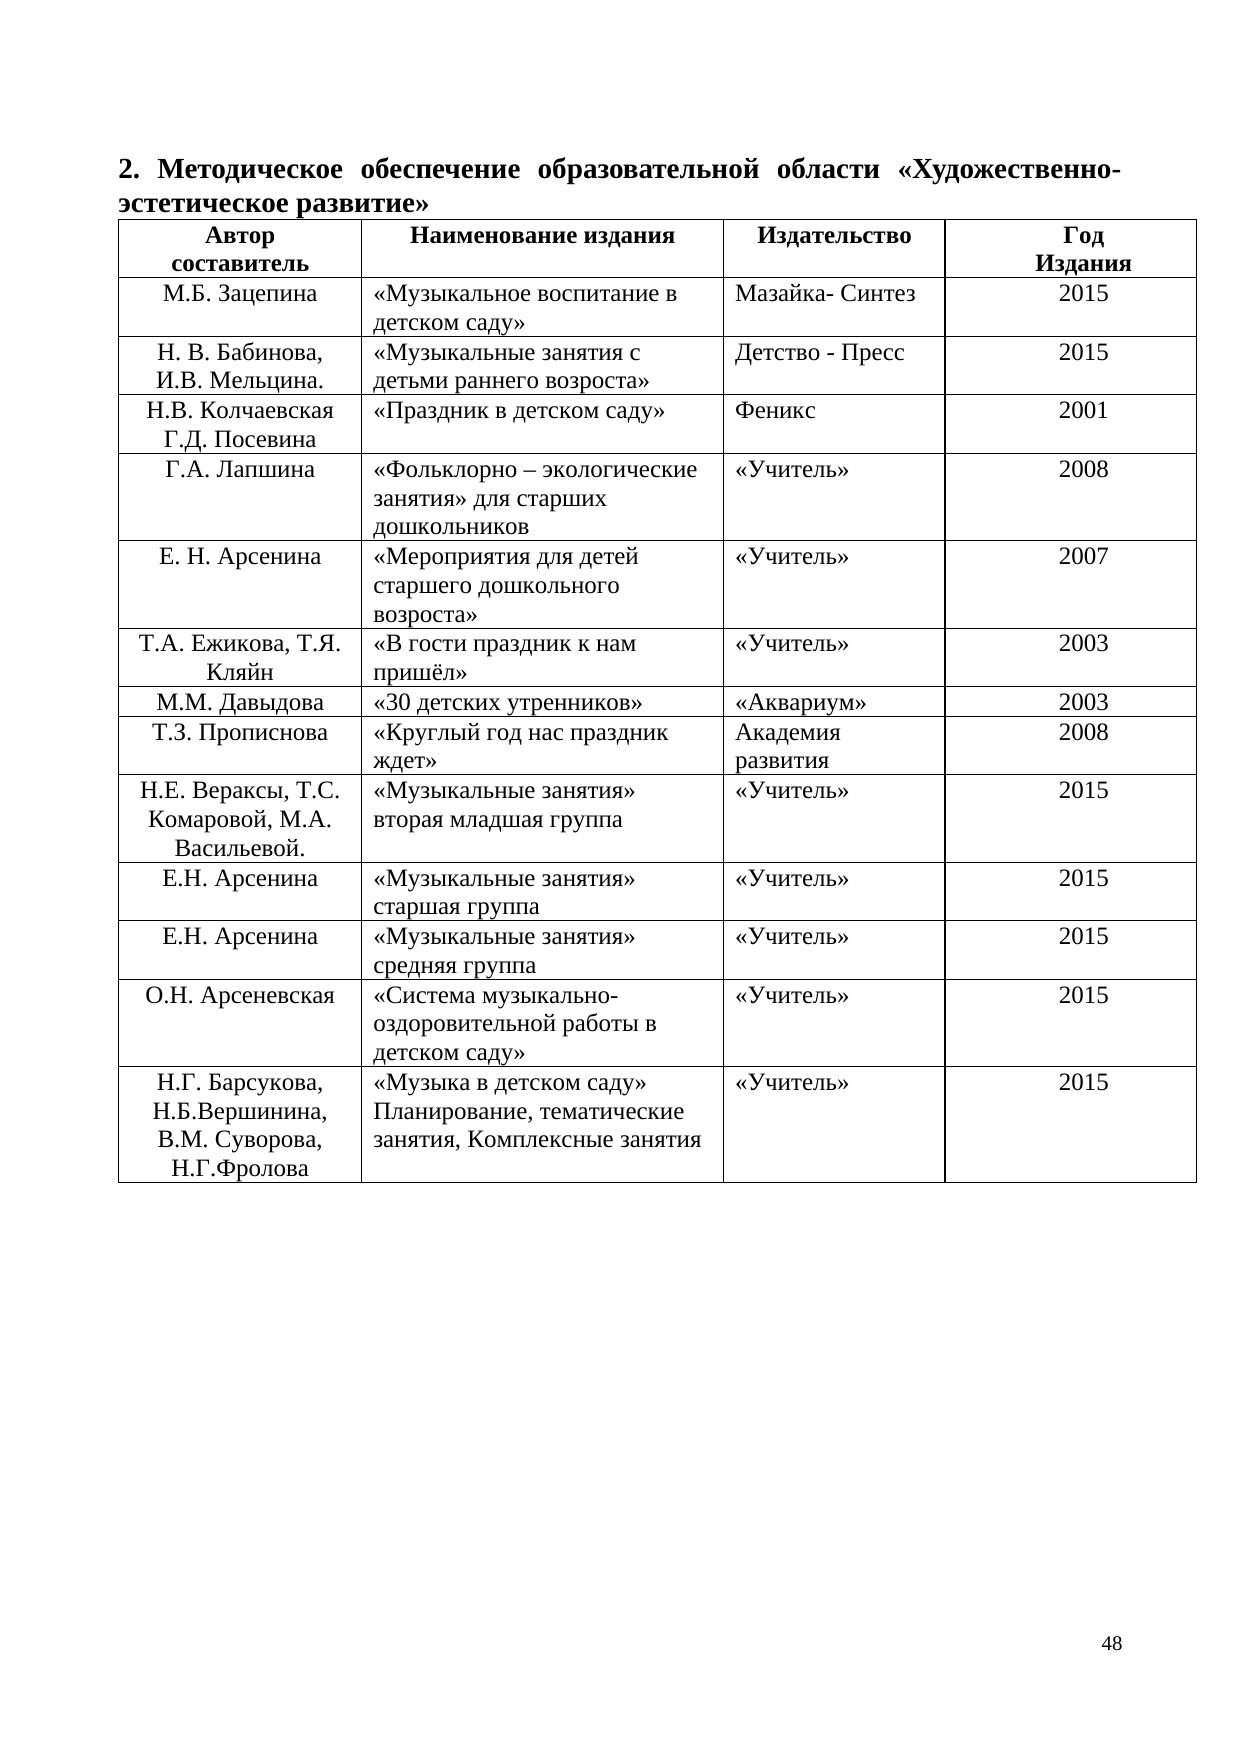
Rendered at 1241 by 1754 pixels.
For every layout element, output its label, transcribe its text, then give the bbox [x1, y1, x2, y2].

table_cell «Учитель» [724, 541, 944, 627]
table_cell Е. Н. Арсенина [119, 541, 361, 627]
table_cell «Учитель» [724, 629, 944, 686]
table_cell Н. В. Бабинова, И.В. Мельцина. [119, 337, 361, 394]
table_cell «Праздник в детском саду» [362, 395, 723, 453]
table_cell «Учитель» [724, 921, 944, 979]
table_cell 2003 [946, 687, 1196, 716]
table_cell Е.Н. Арсенина [119, 863, 361, 920]
table_header Издательство [724, 220, 944, 277]
table_cell «Музыкальное воспитание в детском саду» [362, 278, 723, 336]
table_cell 2015 [946, 278, 1196, 336]
table_cell «Музыкальные занятия» средняя группа [362, 921, 723, 979]
table_cell «Учитель» [724, 1067, 944, 1182]
table_cell 2003 [946, 629, 1196, 686]
table_cell М.Б. Зацепина [119, 278, 361, 336]
table_cell Н.Е. Вераксы, Т.С. Комаровой, М.А. Васильевой. [119, 775, 361, 862]
table_cell 2008 [946, 717, 1196, 774]
table_cell «Учитель» [724, 454, 944, 540]
table_cell Н.Г. Барсукова, Н.Б.Вершинина, В.М. Суворова, Н.Г.Фролова [119, 1067, 361, 1182]
table_cell 2008 [946, 454, 1196, 540]
table_cell 2015 [946, 980, 1196, 1066]
table_cell Мазайка- Синтез [724, 278, 944, 336]
table_header Год Издания [946, 220, 1196, 277]
table_cell Т.А. Ежикова, Т.Я. Кляйн [119, 629, 361, 686]
table_cell «Учитель» [724, 980, 944, 1066]
table_cell Т.З. Прописнова [119, 717, 361, 774]
table_cell «Мероприятия для детей старшего дошкольного возроста» [362, 541, 723, 627]
table_cell «В гости праздник к нам пришёл» [362, 629, 723, 686]
table_header Автор составитель [119, 220, 361, 277]
table_cell «Учитель» [724, 775, 944, 862]
table_cell «Аквариум» [724, 687, 944, 716]
table_cell «Фольклорно – экологические занятия» для старших дошкольников [362, 454, 723, 540]
table_cell 2015 [946, 337, 1196, 394]
table_cell М.М. Давыдова [119, 687, 361, 716]
table_header Наименование издания [362, 220, 723, 277]
table_cell «Музыка в детском саду» Планирование, тематические занятия, Комплексные занятия [362, 1067, 723, 1182]
table_cell Академия развития [724, 717, 944, 774]
table_cell «Музыкальные занятия с детьми раннего возроста» [362, 337, 723, 394]
table_cell 2015 [946, 863, 1196, 920]
table_cell 2015 [946, 775, 1196, 862]
table_cell «Учитель» [724, 863, 944, 920]
table_cell «Музыкальные занятия» вторая младшая группа [362, 775, 723, 862]
table_cell Н.В. Колчаевская Г.Д. Посевина [119, 395, 361, 453]
text 2. Методическое обеспечение образовательной области «Художественно-эстетическое развитие» [118, 152, 1122, 219]
table_cell «30 детских утренников» [362, 687, 723, 716]
table_cell «Музыкальные занятия» старшая группа [362, 863, 723, 920]
table_cell 2015 [946, 1067, 1196, 1182]
table_cell О.Н. Арсеневская [119, 980, 361, 1066]
table_cell Феникс [724, 395, 944, 453]
table_cell Детство - Пресс [724, 337, 944, 394]
table_cell 2007 [946, 541, 1196, 627]
table_cell 2001 [946, 395, 1196, 453]
table_cell Г.А. Лапшина [119, 454, 361, 540]
table_cell «Система музыкально-оздоровительной работы в детском саду» [362, 980, 723, 1066]
table_cell «Круглый год нас праздник ждет» [362, 717, 723, 774]
table_cell Е.Н. Арсенина [119, 921, 361, 979]
table_cell 2015 [946, 921, 1196, 979]
